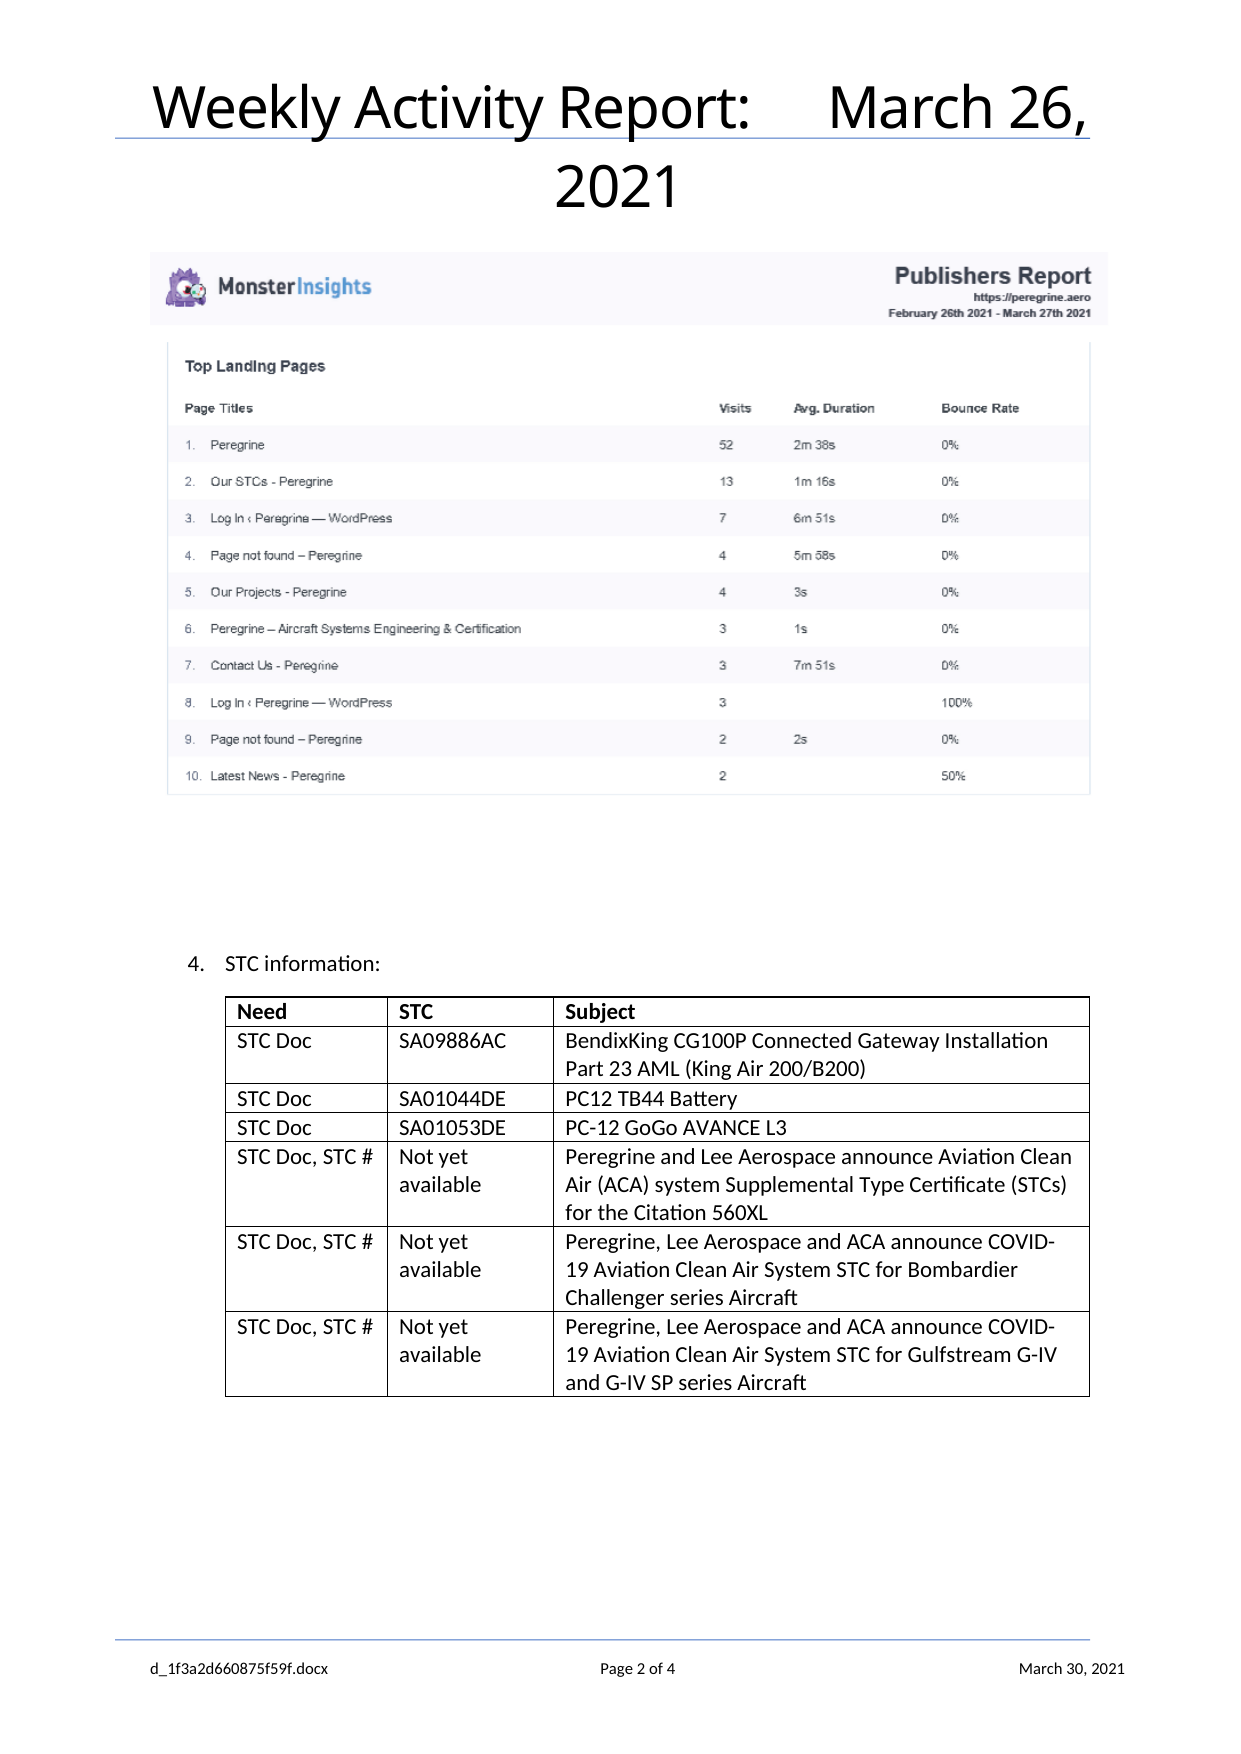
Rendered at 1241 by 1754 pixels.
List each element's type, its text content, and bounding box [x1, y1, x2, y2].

table_header STC [388, 998, 553, 1026]
table_cell STC Doc, STC # [226, 1227, 387, 1311]
table_cell STC Doc [226, 1113, 387, 1141]
table_cell STC Doc, STC # [226, 1312, 387, 1396]
table_cell Not yet available [388, 1312, 553, 1396]
table_cell Not yet available [388, 1227, 553, 1311]
table_cell Not yet available [388, 1142, 553, 1226]
table_cell BendixKing CG100P Connected Gateway Installation Part 23 AML (King Air 200/B200) [554, 1027, 1089, 1083]
table_header Subject [554, 998, 1089, 1026]
table_cell SA09886AC [388, 1027, 553, 1083]
table_cell Peregrine, Lee Aerospace and ACA announce COVID-19 Aviation Clean Air System STC for Bombardier Challenger series Aircraft [554, 1227, 1089, 1311]
table_cell Peregrine and Lee Aerospace announce Aviation Clean Air (ACA) system Supplemental Type Certificate (STCs) for the Citation 560XL [554, 1142, 1089, 1226]
table_cell SA01053DE [388, 1113, 553, 1141]
table_header Need [226, 998, 387, 1026]
table_cell STC Doc [226, 1084, 387, 1112]
table_cell STC Doc, STC # [226, 1142, 387, 1226]
table_cell Peregrine, Lee Aerospace and ACA announce COVID-19 Aviation Clean Air System STC for Gulfstream G-IV and G-IV SP series Aircraft [554, 1312, 1089, 1396]
table_cell SA01044DE [388, 1084, 553, 1112]
table_cell PC-12 GoGo AVANCE L3 [554, 1113, 1089, 1141]
list STC information: [187, 949, 1090, 978]
table_cell STC Doc [226, 1027, 387, 1083]
table_cell PC12 TB44 Battery [554, 1084, 1089, 1112]
